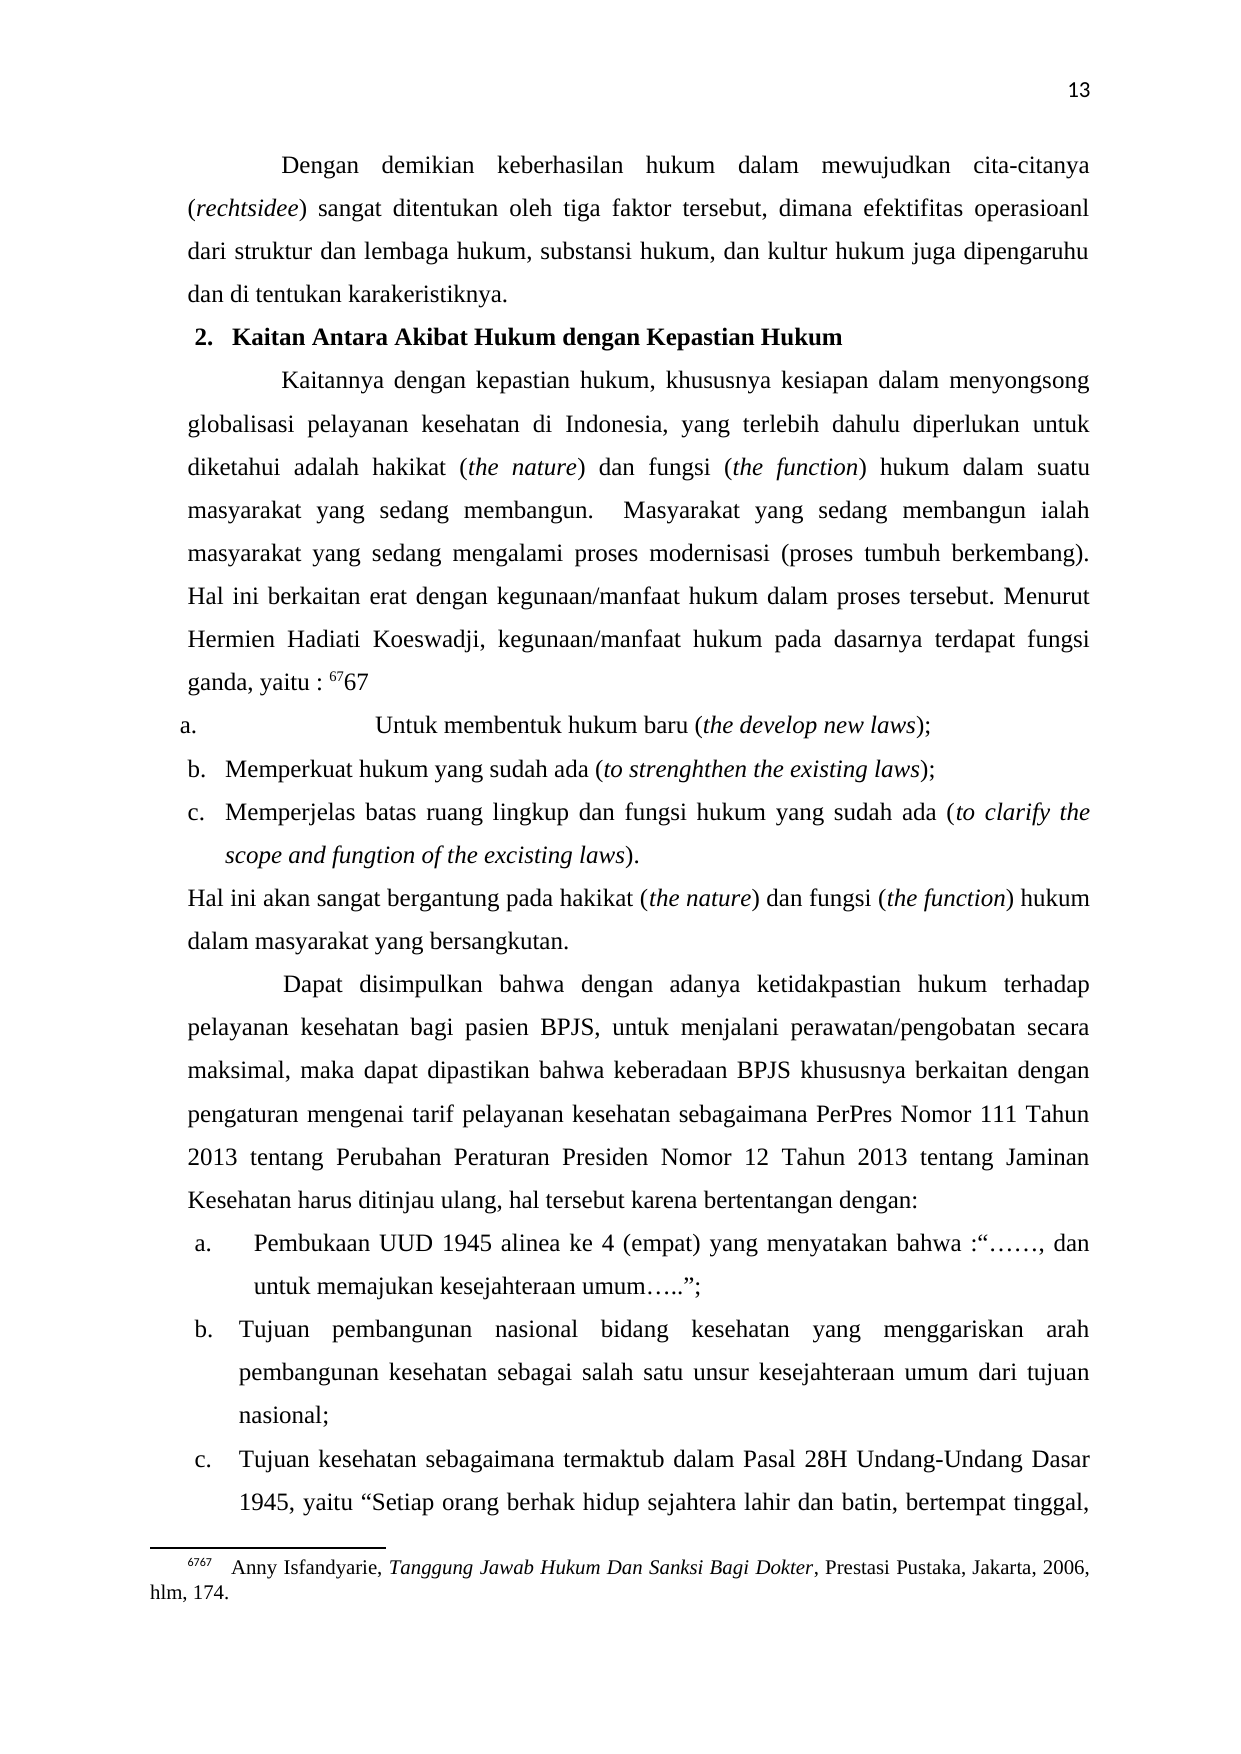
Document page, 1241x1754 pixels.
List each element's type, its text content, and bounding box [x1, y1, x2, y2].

list Untuk membentuk hukum baru (the develop new laws); [179, 711, 1090, 739]
list Pembukaan UUD 1945 alinea ke 4 (empat) yang menyatakan bahwa :“……, dan untuk memajukan kesejahteraan umum…..”; [194, 1228, 1090, 1300]
text Dapat disimpulkan bahwa dengan adanya ketidakpastian hukum terhadap pelayanan kesehatan bagi pasien BPJS, untuk menjalani perawatan/pengobatan secara maksimal, maka dapat dipastikan bahwa keberadaan BPJS khususnya berkaitan dengan pengaturan mengenai tarif pelayanan kesehatan sebagaimana PerPres Nomor 111 Tahun 2013 tentang Perubahan Peraturan Presiden Nomor 12 Tahun 2013 tentang Jaminan Kesehatan harus ditinjau ulang, hal tersebut karena bertentangan dengan: [187, 969, 1090, 1214]
list Tujuan pembangunan nasional bidang kesehatan yang menggariskan arah pembangunan kesehatan sebagai salah satu unsur kesejahteraan umum dari tujuan nasional; [194, 1314, 1090, 1429]
list Memperjelas batas ruang lingkup dan fungsi hukum yang sudah ada (to clarify the scope and fungtion of the excisting laws). [187, 797, 1090, 869]
list Memperkuat hukum yang sudah ada (to strenghthen the existing laws); [187, 754, 1090, 782]
text Dengan demikian keberhasilan hukum dalam mewujudkan cita-citanya (rechtsidee) sangat ditentukan oleh tiga faktor tersebut, dimana efektifitas operasioanl dari struktur dan lembaga hukum, substansi hukum, dan kultur hukum juga dipengaruhu dan di tentukan karakeristiknya. [187, 150, 1090, 308]
text Hal ini akan sangat bergantung pada hakikat (the nature) dan fungsi (the function) hukum dalam masyarakat yang bersangkutan. [187, 883, 1090, 955]
text Kaitannya dengan kepastian hukum, khususnya kesiapan dalam menyongsong globalisasi pelayanan kesehatan di Indonesia, yang terlebih dahulu diperlukan untuk diketahui adalah hakikat (the nature) dan fungsi (the function) hukum dalam suatu masyarakat yang sedang membangun. Masyarakat yang sedang membangun ialah masyarakat yang sedang mengalami proses modernisasi (proses tumbuh berkembang). Hal ini berkaitan erat dengan kegunaan/manfaat hukum dalam proses tersebut. Menurut Hermien Hadiati Koeswadji, kegunaan/manfaat hukum pada dasarnya terdapat fungsi ganda, yaitu : 67 [187, 366, 1090, 696]
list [194, 1444, 1090, 1516]
list Kaitan Antara Akibat Hukum dengan Kepastian Hukum [194, 322, 1090, 351]
